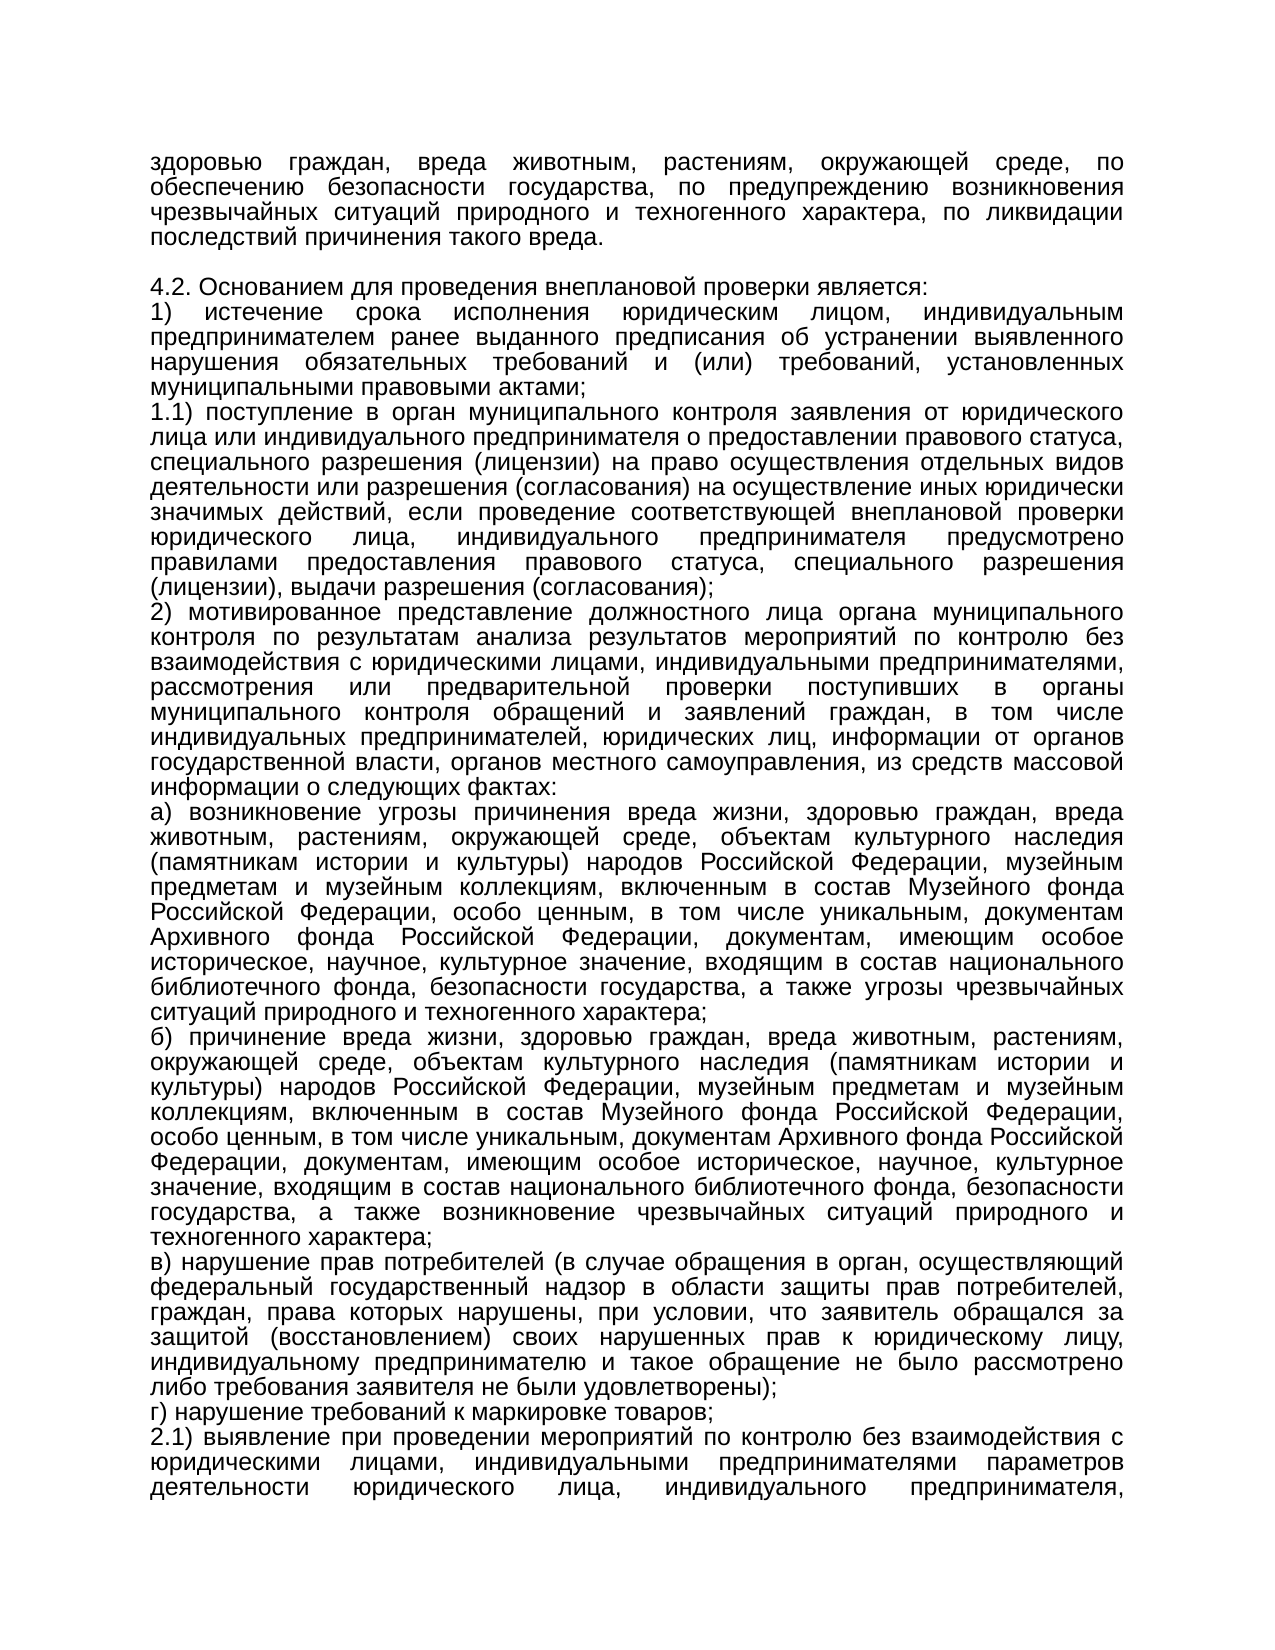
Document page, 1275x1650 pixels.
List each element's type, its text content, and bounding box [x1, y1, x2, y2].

text 1) истечение срока исполнения юридическим лицом, индивидуальным предпринимателем ранее выданного предписания об устранении выявленного нарушения обязательных требований и (или) требований, установленных муниципальными правовыми актами; [150, 300, 1125, 400]
text в) нарушение прав потребителей (в случае обращения в орган, осуществляющий федеральный государственный надзор в области защиты прав потребителей, граждан, права которых нарушены, при условии, что заявитель обращался за защитой (восстановлением) своих нарушенных прав к юридическому лицу, индивидуальному предпринимателю и такое обращение не было рассмотрено либо требования заявителя не были удовлетворены); [150, 1250, 1125, 1400]
text б) причинение вреда жизни, здоровью граждан, вреда животным, растениям, окружающей среде, объектам культурного наследия (памятникам истории и культуры) народов Российской Федерации, музейным предметам и музейным коллекциям, включенным в состав Музейного фонда Российской Федерации, особо ценным, в том числе уникальным, документам Архивного фонда Российской Федерации, документам, имеющим особое историческое, научное, культурное значение, входящим в состав национального библиотечного фонда, безопасности государства, а также возникновение чрезвычайных ситуаций природного и техногенного характера; [150, 1025, 1125, 1250]
text 4.2. Основанием для проведения внеплановой проверки является: [150, 275, 1125, 300]
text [150, 1425, 1125, 1500]
text г) нарушение требований к маркировке товаров; [150, 1400, 1125, 1425]
text 2) мотивированное представление должностного лица органа муниципального контроля по результатам анализа результатов мероприятий по контролю без взаимодействия с юридическими лицами, индивидуальными предпринимателями, рассмотрения или предварительной проверки поступивших в органы муниципального контроля обращений и заявлений граждан, в том числе индивидуальных предпринимателей, юридических лиц, информации от органов государственной власти, органов местного самоуправления, из средств массовой информации о следующих фактах: [150, 600, 1125, 800]
text а) возникновение угрозы причинения вреда жизни, здоровью граждан, вреда животным, растениям, окружающей среде, объектам культурного наследия (памятникам истории и культуры) народов Российской Федерации, музейным предметам и музейным коллекциям, включенным в состав Музейного фонда Российской Федерации, особо ценным, в том числе уникальным, документам Архивного фонда Российской Федерации, документам, имеющим особое историческое, научное, культурное значение, входящим в состав национального библиотечного фонда, безопасности государства, а также угрозы чрезвычайных ситуаций природного и техногенного характера; [150, 800, 1125, 1025]
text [150, 150, 1125, 250]
text 1.1) поступление в орган муниципального контроля заявления от юридического лица или индивидуального предпринимателя о предоставлении правового статуса, специального разрешения (лицензии) на право осуществления отдельных видов деятельности или разрешения (согласования) на осуществление иных юридически значимых действий, если проведение соответствующей внеплановой проверки юридического лица, индивидуального предпринимателя предусмотрено правилами предоставления правового статуса, специального разрешения (лицензии), выдачи разрешения (согласования); [150, 400, 1125, 600]
